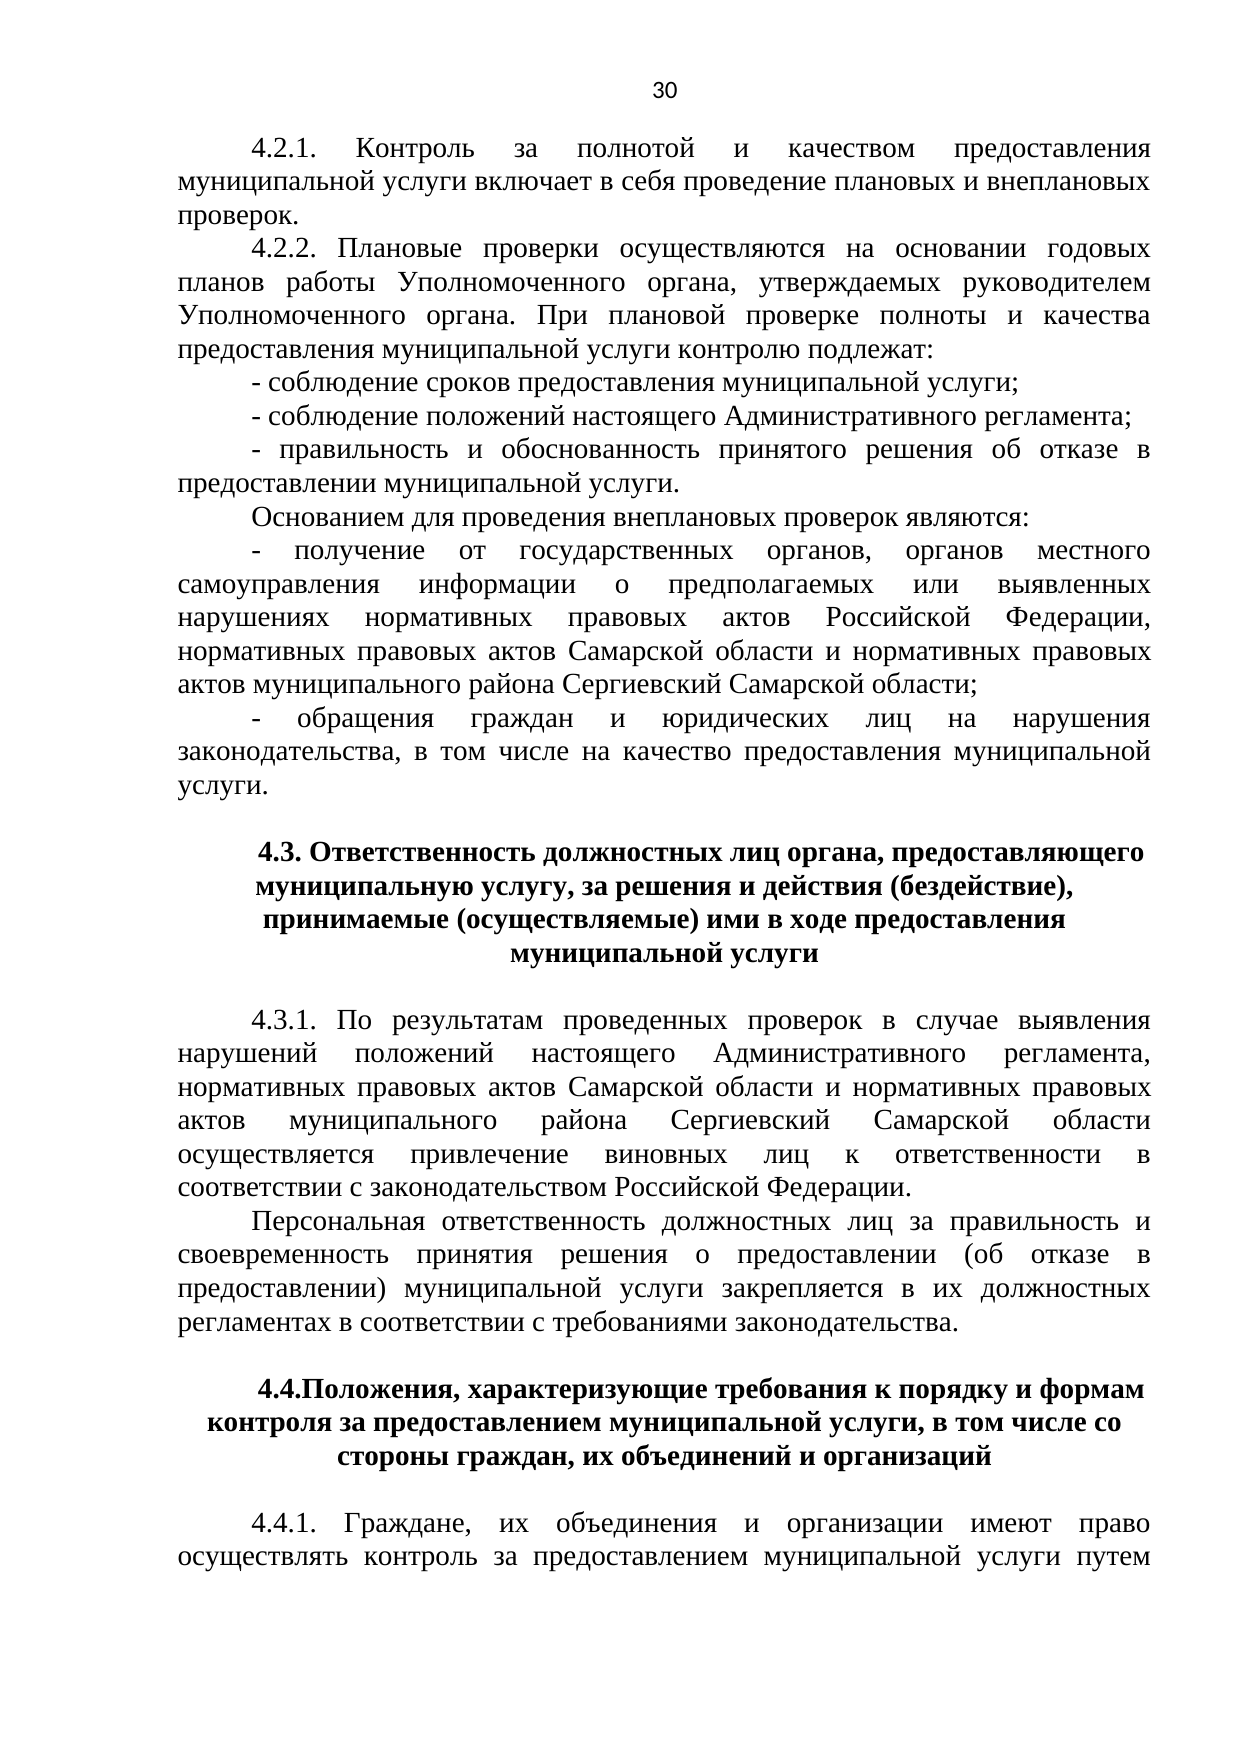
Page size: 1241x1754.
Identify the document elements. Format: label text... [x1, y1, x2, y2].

text - правильность и обоснованность принятого решения об отказе в предоставлении муниципальной услуги. [177, 432, 1152, 499]
text 4.2.2. Плановые проверки осуществляются на основании годовых планов работы Уполномоченного органа, утверждаемых руководителем Уполномоченного органа. При плановой проверке полноты и качества предоставления муниципальной услуги контролю подлежат: [177, 230, 1152, 364]
text - получение от государственных органов, органов местного самоуправления информации о предполагаемых или выявленных нарушениях нормативных правовых актов Российской Федерации, нормативных правовых актов Самарской области и нормативных правовых актов муниципального района Сергиевский Самарской области; [177, 532, 1152, 700]
text - соблюдение положений настоящего Административного регламента; [177, 398, 1152, 432]
text - обращения граждан и юридических лиц на нарушения законодательства, в том числе на качество предоставления муниципальной услуги. [177, 700, 1152, 801]
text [177, 1505, 1152, 1572]
text 4.3. Ответственность должностных лиц органа, предоставляющего муниципальную услугу, за решения и действия (бездействие), принимаемые (осуществляемые) ими в ходе предоставления муниципальной услуги [177, 834, 1152, 968]
text 4.3.1. По результатам проведенных проверок в случае выявления нарушений положений настоящего Административного регламента, нормативных правовых актов Самарской области и нормативных правовых актов муниципального района Сергиевский Самарской области осуществляется привлечение виновных лиц к ответственности в соответствии с законодательством Российской Федерации. [177, 1002, 1152, 1203]
text 4.4.Положения, характеризующие требования к порядку и формам контроля за предоставлением муниципальной услуги, в том числе со стороны граждан, их объединений и организаций [177, 1371, 1152, 1471]
text Персональная ответственность должностных лиц за правильность и своевременность принятия решения о предоставлении (об отказе в предоставлении) муниципальной услуги закрепляется в их должностных регламентах в соответствии с требованиями законодательства. [177, 1203, 1152, 1337]
text - соблюдение сроков предоставления муниципальной услуги; [177, 364, 1152, 398]
text 4.2.1. Контроль за полнотой и качеством предоставления муниципальной услуги включает в себя проведение плановых и внеплановых проверок. [177, 130, 1152, 230]
text Основанием для проведения внеплановых проверок являются: [177, 499, 1152, 532]
